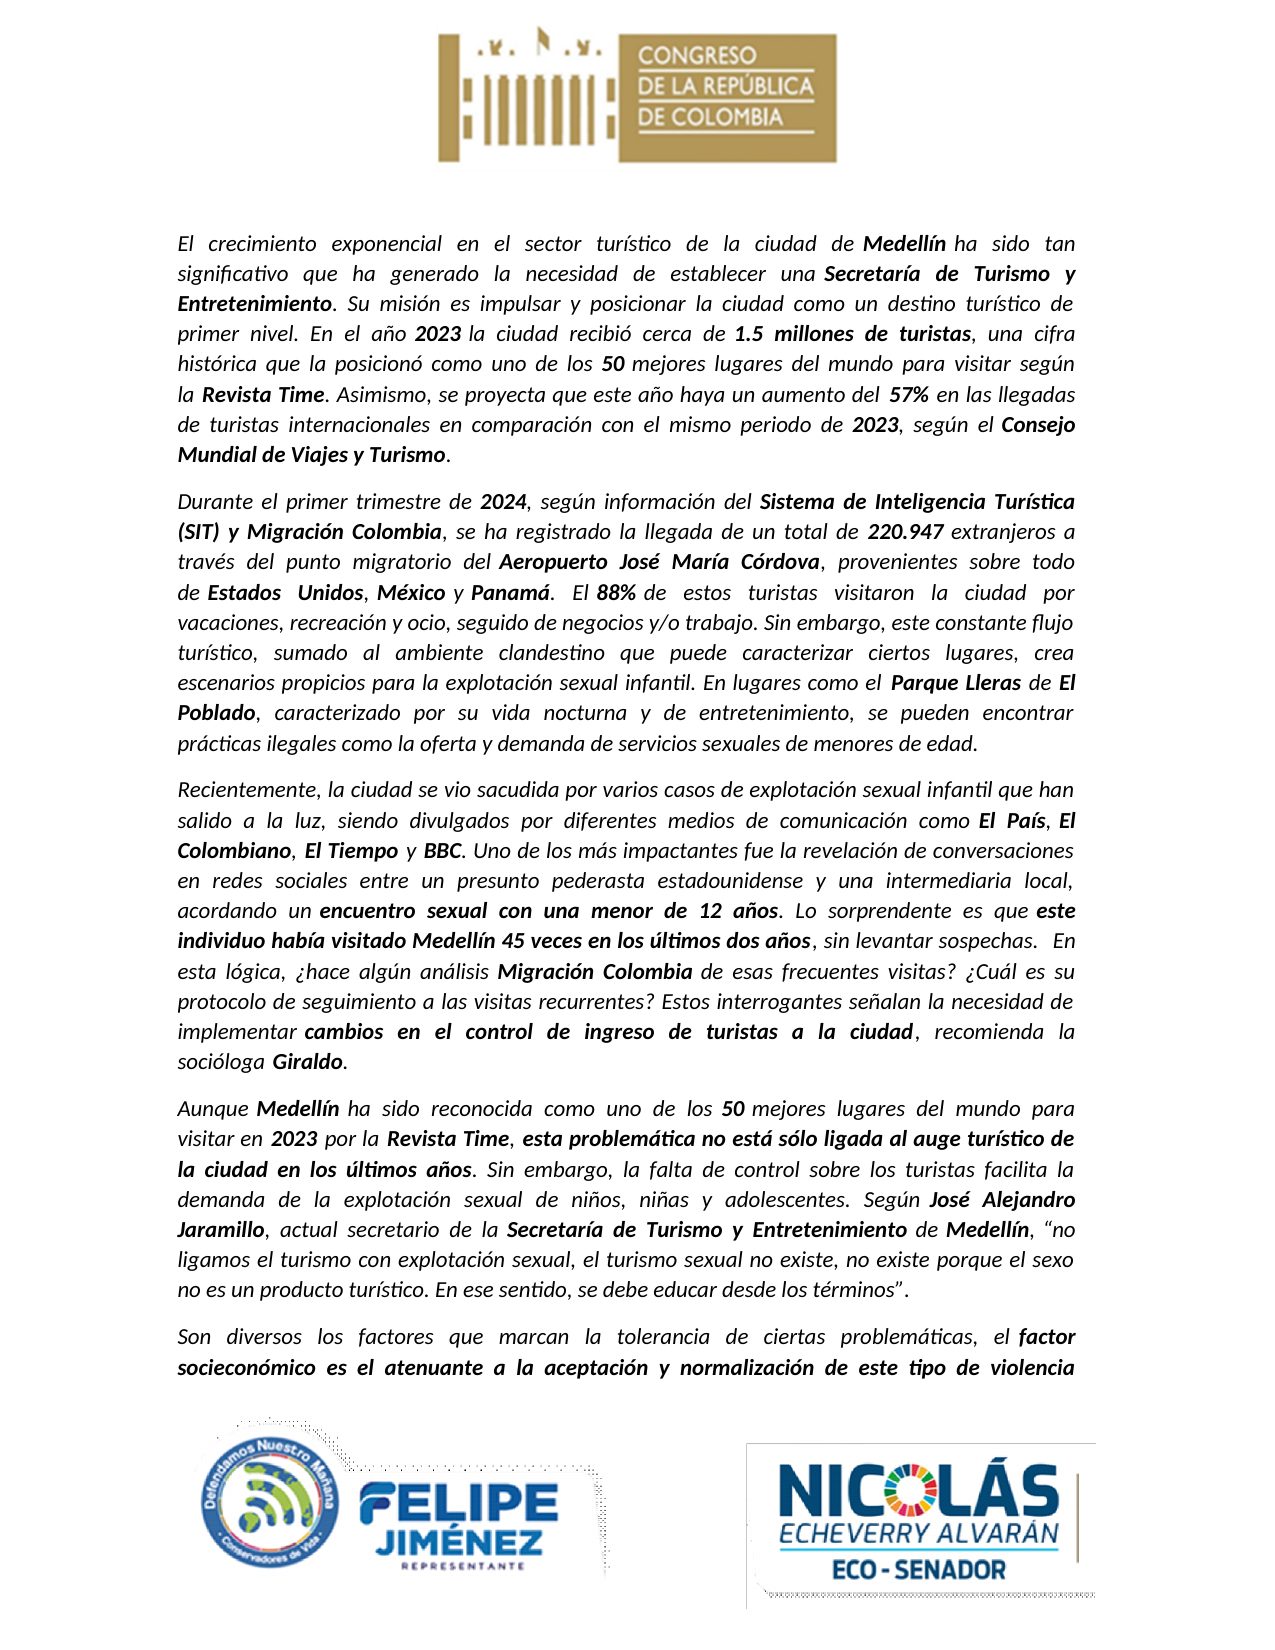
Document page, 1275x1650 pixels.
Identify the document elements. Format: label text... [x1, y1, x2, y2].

text Aunque Medellín ha sido reconocida como uno de los 50 mejores lugares del mundo para visitar en 2023 por la Revista Time, esta problemática no está sólo ligada al auge turístico de la ciudad en los últimos años. Sin embargo, la falta de control sobre los turistas facilita la demanda de la explotación sexual de niños, niñas y adolescentes. Según José Alejandro Jaramillo, actual secretario de la Secretaría de Turismo y Entretenimiento de Medellín, “no ligamos el turismo con explotación sexual, el turismo sexual no existe, no existe porque el sexo no es un producto turístico. En ese sentido, se debe educar desde los términos”. [177, 1094, 1078, 1304]
text Durante el primer trimestre de 2024, según información del Sistema de Inteligencia Turística (SIT) y Migración Colombia, se ha registrado la llegada de un total de 220.947 extranjeros a través del punto migratorio del Aeropuerto José María Córdova, provenientes sobre todo de Estados Unidos, México y Panamá. El 88% de estos turistas visitaron la ciudad por vacaciones, recreación y ocio, seguido de negocios y/o trabajo. Sin embargo, este constante flujo turístico, sumado al ambiente clandestino que puede caracterizar ciertos lugares, crea escenarios propicios para la explotación sexual infantil. En lugares como el Parque Lleras de El Poblado, caracterizado por su vida nocturna y de entretenimiento, se pueden encontrar prácticas ilegales como la oferta y demanda de servicios sexuales de menores de edad. [177, 487, 1078, 757]
picture [177, 1405, 1098, 1609]
text El crecimiento exponencial en el sector turístico de la ciudad de Medellín ha sido tan significativo que ha generado la necesidad de establecer una Secretaría de Turismo y Entretenimiento. Su misión es impulsar y posicionar la ciudad como un destino turístico de primer nivel. En el año 2023 la ciudad recibió cerca de 1.5 millones de turistas, una cifra histórica que la posicionó como uno de los 50 mejores lugares del mundo para visitar según la Revista Time. Asimismo, se proyecta que este año haya un aumento del 57% en las llegadas de turistas internacionales en comparación con el mismo periodo de 2023, según el Consejo Mundial de Viajes y Turismo. [177, 229, 1078, 468]
text Recientemente, la ciudad se vio sacudida por varios casos de explotación sexual infantil que han salido a la luz, siendo divulgados por diferentes medios de comunicación como El País, El Colombiano, El Tiempo y BBC. Uno de los más impactantes fue la revelación de conversaciones en redes sociales entre un presunto pederasta estadounidense y una intermediaria local, acordando un encuentro sexual con una menor de 12 años. Lo sorprendente es que este individuo había visitado Medellín 45 veces en los últimos dos años, sin levantar sospechas. En esta lógica, ¿hace algún análisis Migración Colombia de esas frecuentes visitas? ¿Cuál es su protocolo de seguimiento a las visitas recurrentes? Estos interrogantes señalan la necesidad de implementar cambios en el control de ingreso de turistas a la ciudad, recomienda la socióloga Giraldo. [177, 776, 1078, 1076]
picture [434, 23, 841, 173]
